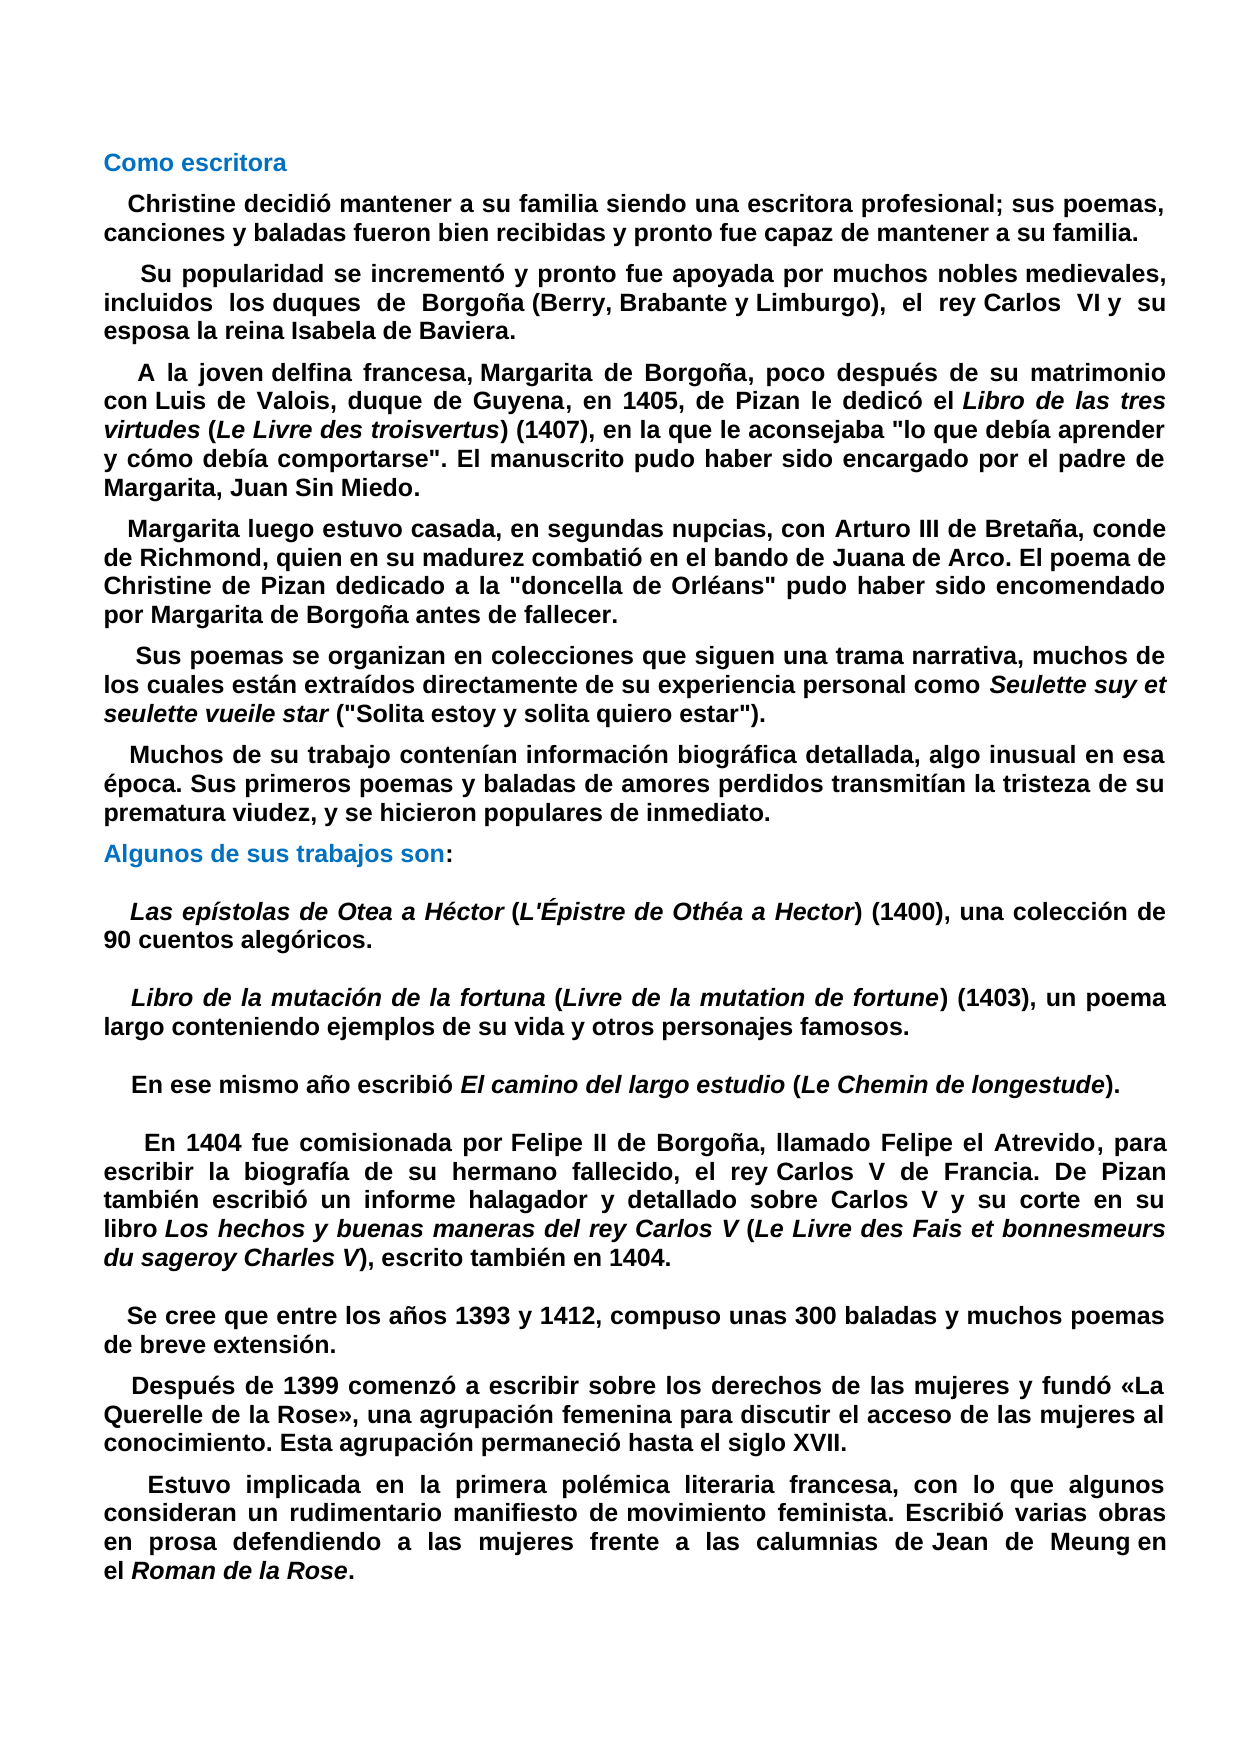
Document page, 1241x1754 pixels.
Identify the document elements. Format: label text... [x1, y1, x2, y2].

text En 1404 fue comisionada por Felipe II de Borgoña, llamado Felipe el Atrevido, para escribir la biografía de su hermano fallecido, el rey Carlos V de Francia. De Pizan también escribió un informe halagador y detallado sobre Carlos V y su corte en su libro Los hechos y buenas maneras del rey Carlos V (Le Livre des Fais et bonnesmeurs du sageroy Charles V), escrito también en 1404. [103, 1128, 1167, 1272]
text Margarita luego estuvo casada, en segundas nupcias, con Arturo III de Bretaña, conde de Richmond, quien en su madurez combatió en el bando de Juana de Arco. El poema de Christine de Pizan dedicado a la "doncella de Orléans" pudo haber sido encomendado por Margarita de Borgoña antes de fallecer. [103, 514, 1167, 629]
text Su popularidad se incrementó y pronto fue apoyada por muchos nobles medievales, incluidos los duques de Borgoña (Berry, Brabante y Limburgo), el rey Carlos VI y su esposa la reina Isabela de Baviera. [103, 259, 1167, 345]
text Estuvo implicada en la primera polémica literaria francesa, con lo que algunos consideran un rudimentario manifiesto de movimiento feminista. Escribió varias obras en prosa defendiendo a las mujeres frente a las calumnias de Jean de Meung en el Roman de la Rose. [103, 1470, 1167, 1585]
text Algunos de sus trabajos son: [103, 839, 1167, 868]
text En ese mismo año escribió El camino del largo estudio (Le Chemin de longestude). [103, 1070, 1167, 1099]
text Libro de la mutación de la fortuna (Livre de la mutation de fortune) (1403), un poema largo conteniendo ejemplos de su vida y otros personajes famosos. [103, 983, 1167, 1041]
text Sus poemas se organizan en colecciones que siguen una trama narrativa, muchos de los cuales están extraídos directamente de su experiencia personal como Seulette suy et seulette vueile star ("Solita estoy y solita quiero estar"). [103, 641, 1167, 728]
text A la joven delfina francesa, Margarita de Borgoña, poco después de su matrimonio con Luis de Valois, duque de Guyena, en 1405, de Pizan le dedicó el Libro de las tres virtudes (Le Livre des troisvertus) (1407), en la que le aconsejaba "lo que debía aprender y cómo debía comportarse". El manuscrito pudo haber sido encargado por el padre de Margarita, Juan Sin Miedo. [103, 358, 1167, 501]
text Después de 1399 comenzó a escribir sobre los derechos de las mujeres y fundó «La Querelle de la Rose», una agrupación femenina para discutir el acceso de las mujeres al conocimiento. Esta agrupación permaneció hasta el siglo XVII.​ [103, 1371, 1167, 1457]
text Las epístolas de Otea a Héctor (L'Épistre de Othéa a Hector) (1400), una colección de 90 cuentos alegóricos. [103, 897, 1167, 954]
text Se cree que entre los años 1393 y 1412, compuso unas 300 baladas y muchos poemas de breve extensión. [103, 1301, 1167, 1358]
text Como escritora [103, 148, 1167, 176]
text Muchos de su trabajo contenían información biográfica detallada, algo inusual en esa época. Sus primeros poemas y baladas de amores perdidos transmitían la tristeza de su prematura viudez, y se hicieron populares de inmediato. [103, 740, 1167, 826]
text Christine decidió mantener a su familia siendo una escritora profesional; sus poemas, canciones y baladas fueron bien recibidas y pronto fue capaz de mantener a su familia. [103, 189, 1167, 246]
